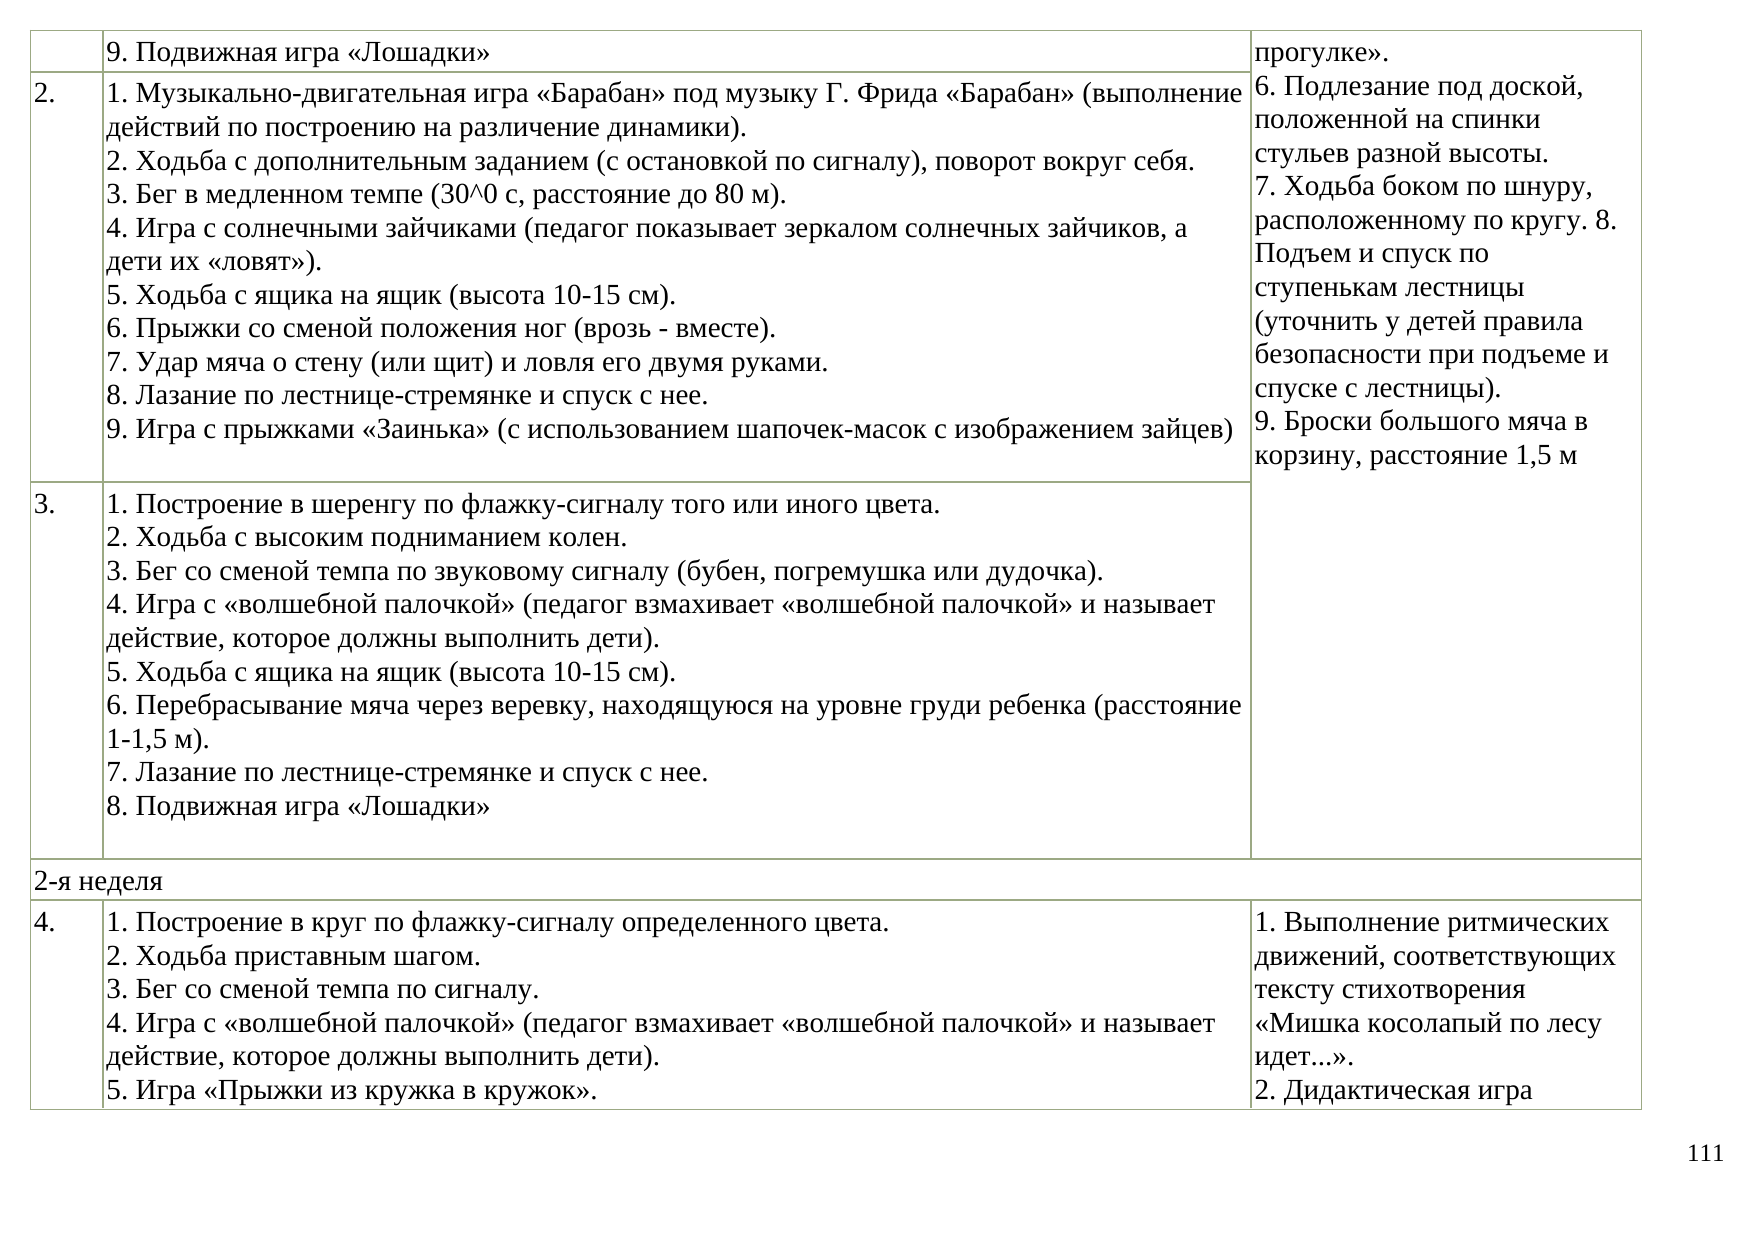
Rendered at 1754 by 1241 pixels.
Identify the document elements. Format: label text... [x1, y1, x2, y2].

table_cell 2. [31, 73, 102, 481]
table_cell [1252, 31, 1641, 858]
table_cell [104, 31, 1250, 71]
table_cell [1252, 901, 1641, 1108]
table_cell 2-я неделя [31, 860, 1641, 899]
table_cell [104, 901, 1250, 1108]
table_cell 1. [31, 31, 102, 71]
table_cell 4. [31, 901, 102, 1108]
table_cell 1. Построение в шеренгу по флажку-сигналу того или иного цвета. 2. Ходьба с высоким подниманием колен. 3. Бег со сменой темпа по звуковому сигналу (бубен, погремушка или дудочка). 4. Игра с «волшебной палочкой» (педагог взмахивает «волшебной палочкой» и называет действие, которое должны выполнить дети). 5. Ходьба с ящика на ящик (высота 10-15 см). 6. Перебрасывание мяча через веревку, находящуюся на уровне груди ребенка (расстояние 1-1,5 м). 7. Лазание по лестнице-стремянке и спуск с нее. 8. Подвижная игра «Лошадки» [104, 483, 1250, 858]
table_cell 3. [31, 483, 102, 858]
table_cell 1. Музыкально-двигательная игра «Барабан» под музыку Г. Фрида «Барабан» (выполнение действий по построению на различение динамики). 2. Ходьба с дополнительным заданием (с остановкой по сигналу), поворот вокруг себя. 3. Бег в медленном темпе (30^0 с, расстояние до 80 м). 4. Игра с солнечными зайчиками (педагог показывает зеркалом солнечных зайчиков, а дети их «ловят»). 5. Ходьба с ящика на ящик (высота 10-15 см). 6. Прыжки со сменой положения ног (врозь - вместе). 7. Удар мяча о стену (или щит) и ловля его двумя руками. 8. Лазание по лестнице-стремянке и спуск с нее. 9. Игра с прыжками «Заинька» (с использованием шапочек-масок с изображением зайцев) [104, 73, 1250, 481]
